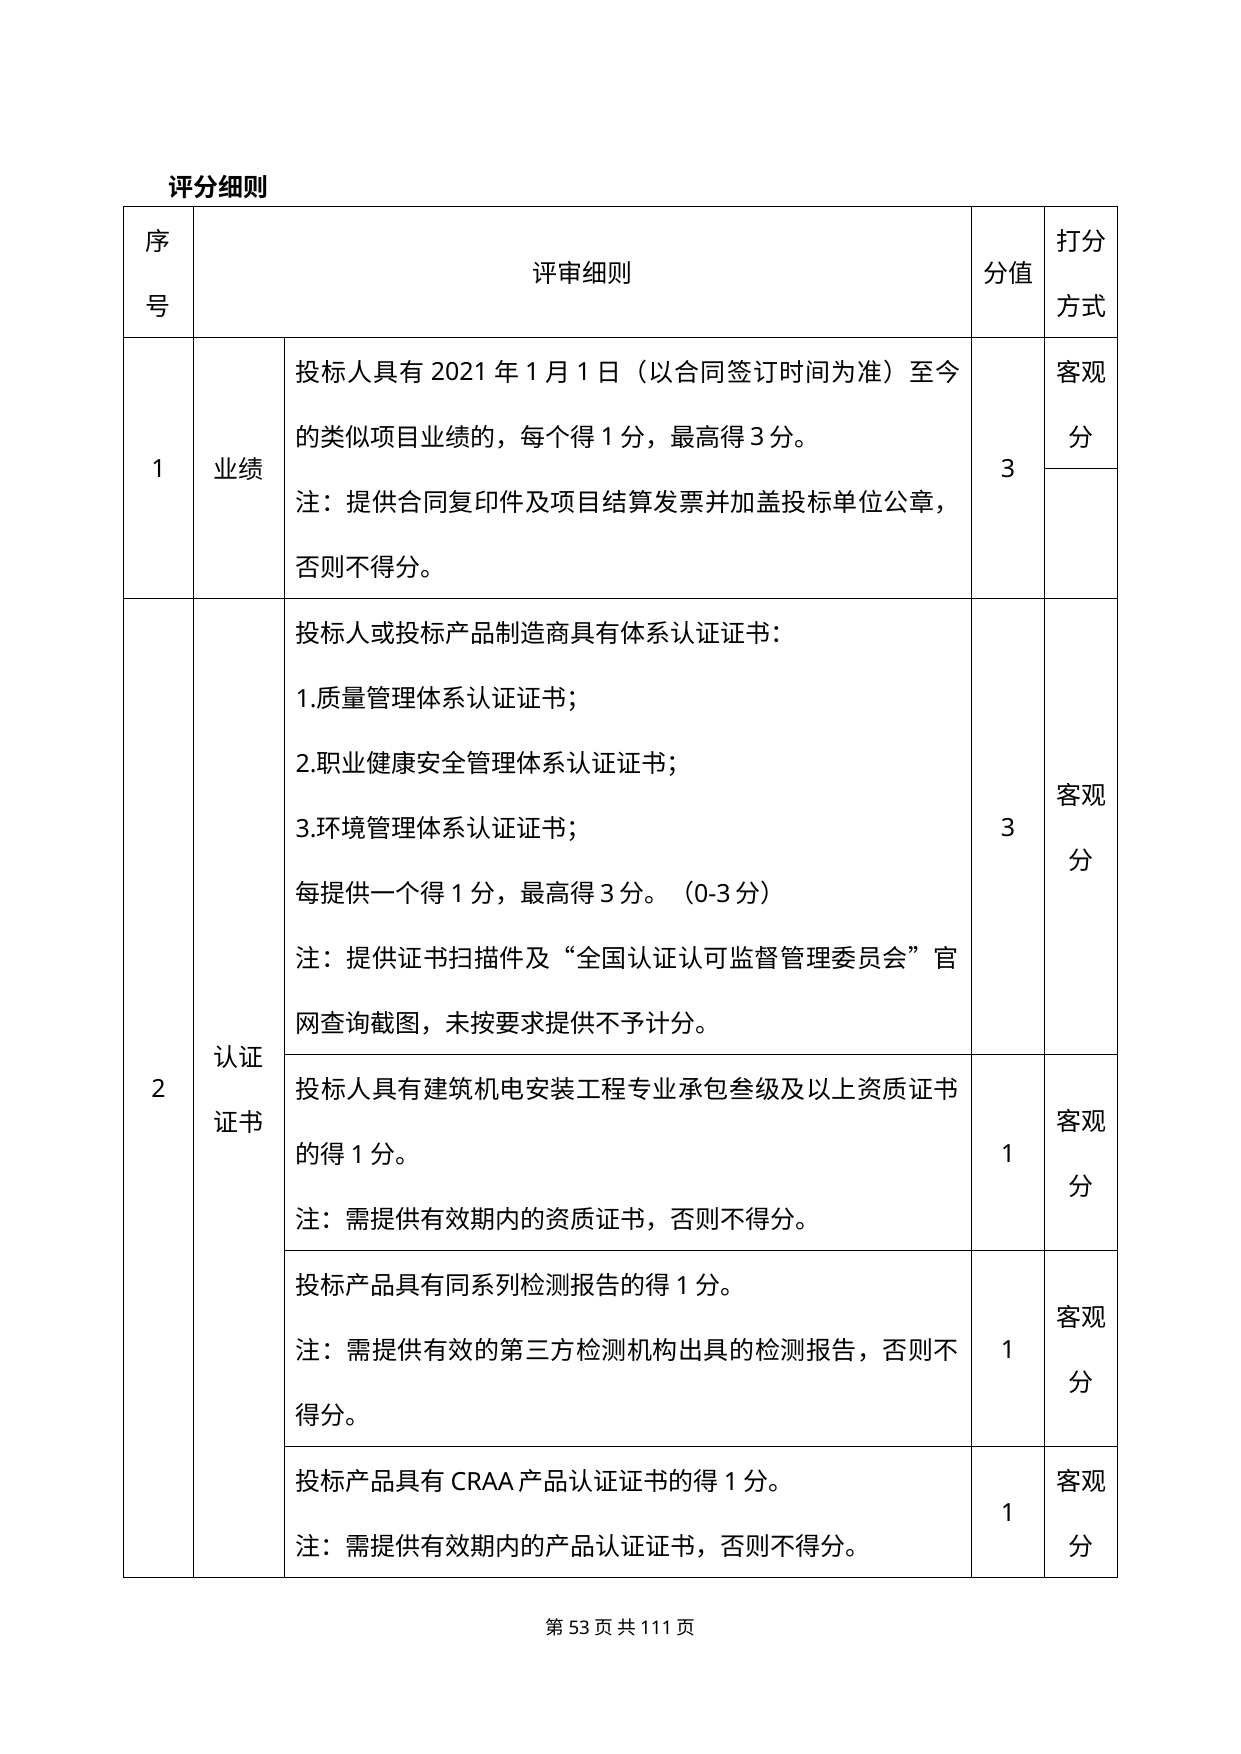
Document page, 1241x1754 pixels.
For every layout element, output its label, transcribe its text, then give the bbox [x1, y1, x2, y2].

table_cell 客观分 [1045, 1447, 1117, 1577]
table_cell 2 [124, 599, 193, 1577]
table_cell 投标产品具有同系列检测报告的得1分。 注：需提供有效的第三方检测机构出具的检测报告，否则不得分。 [285, 1251, 971, 1446]
table_cell 认证证书 [194, 599, 284, 1577]
table_cell 业绩 [194, 338, 284, 598]
table_cell 客观分 [1045, 338, 1117, 468]
table_cell 3 [972, 338, 1044, 598]
table_cell 投标人具有2021年1月1日（以合同签订时间为准）至今的类似项目业绩的，每个得1分，最高得3分。 注：提供合同复印件及项目结算发票并加盖投标单位公章，否则不得分。 [285, 338, 971, 598]
table_header 评审细则 [194, 207, 971, 337]
text 评分细则 [118, 160, 1122, 206]
table_header 分值 [972, 207, 1044, 337]
table_cell [1045, 469, 1117, 598]
table_header 打分方式 [1045, 207, 1117, 337]
table_cell 1 [972, 1055, 1044, 1250]
table_cell 投标人具有建筑机电安装工程专业承包叁级及以上资质证书的得1分。 注：需提供有效期内的资质证书，否则不得分。 [285, 1055, 971, 1250]
table_cell 客观分 [1045, 599, 1117, 1054]
table_cell 1 [124, 338, 193, 598]
table_cell 3 [972, 599, 1044, 1054]
table_cell 1 [972, 1447, 1044, 1577]
table_cell 投标人或投标产品制造商具有体系认证证书： 1.质量管理体系认证证书； 2.职业健康安全管理体系认证证书； 3.环境管理体系认证证书； 每提供一个得1分，最高得3分。（0-3分） 注：提供证书扫描件及“全国认证认可监督管理委员会”官网查询截图，未按要求提供不予计分。 [285, 599, 971, 1054]
table_cell 投标产品具有CRAA产品认证证书的得1分。 注：需提供有效期内的产品认证证书，否则不得分。 [285, 1447, 971, 1577]
table_header 序号 [124, 207, 193, 337]
table_cell 1 [972, 1251, 1044, 1446]
table_cell 客观分 [1045, 1251, 1117, 1446]
table_cell 客观分 [1045, 1055, 1117, 1250]
